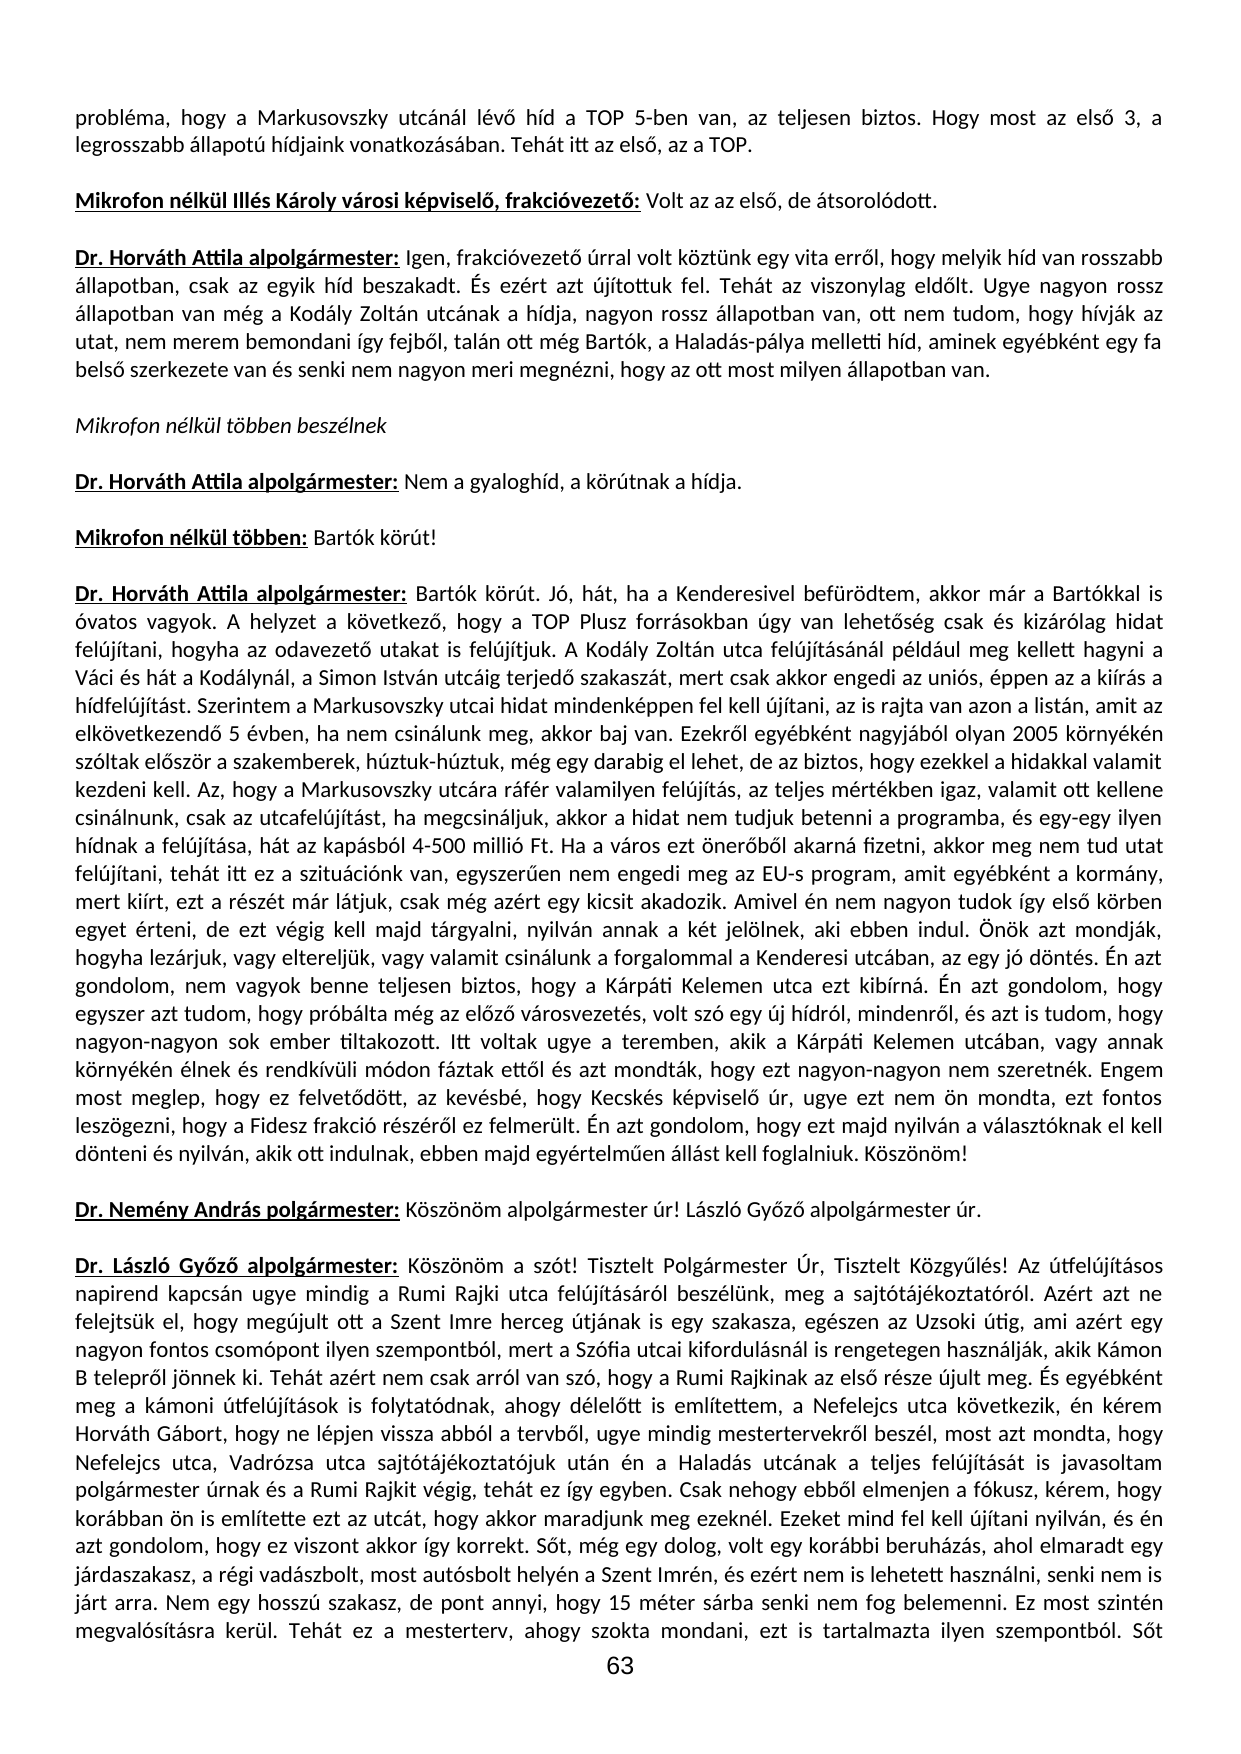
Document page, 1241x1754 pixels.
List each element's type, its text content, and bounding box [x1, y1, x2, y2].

text Mikrofon nélkül Illés Károly városi képviselő, frakcióvezető: Volt az az első, de átsorolódott. [75, 187, 1165, 215]
text Mikrofon nélkül többen beszélnek [75, 411, 1165, 439]
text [75, 103, 1165, 159]
text Dr. Nemény András polgármester: Köszönöm alpolgármester úr! László Győző alpolgármester úr. [75, 1195, 1165, 1223]
text Dr. Horváth Attila alpolgármester: Nem a gyaloghíd, a körútnak a hídja. [75, 467, 1165, 495]
text Mikrofon nélkül többen: Bartók körút! [75, 523, 1165, 551]
text Dr. Horváth Attila alpolgármester: Bartók körút. Jó, hát, ha a Kenderesivel befürödtem, akkor már a Bartókkal is óvatos vagyok. A helyzet a következő, hogy a TOP Plusz forrásokban úgy van lehetőség csak és kizárólag hidat felújítani, hogyha az odavezető utakat is felújítjuk. A Kodály Zoltán utca felújításánál például meg kellett hagyni a Váci és hát a Kodálynál, a Simon István utcáig terjedő szakaszát, mert csak akkor engedi az uniós, éppen az a kiírás a hídfelújítást. Szerintem a Markusovszky utcai hidat mindenképpen fel kell újítani, az is rajta van azon a listán, amit az elkövetkezendő 5 évben, ha nem csinálunk meg, akkor baj van. Ezekről egyébként nagyjából olyan 2005 környékén szóltak először a szakemberek, húztuk-húztuk, még egy darabig el lehet, de az biztos, hogy ezekkel a hidakkal valamit kezdeni kell. Az, hogy a Markusovszky utcára ráfér valamilyen felújítás, az teljes mértékben igaz, valamit ott kellene csinálnunk, csak az utcafelújítást, ha megcsináljuk, akkor a hidat nem tudjuk betenni a programba, és egy-egy ilyen hídnak a felújítása, hát az kapásból 4-500 millió Ft. Ha a város ezt önerőből akarná fizetni, akkor meg nem tud utat felújítani, tehát itt ez a szituációnk van, egyszerűen nem engedi meg az EU-s program, amit egyébként a kormány, mert kiírt, ezt a részét már látjuk, csak még azért egy kicsit akadozik. Amivel én nem nagyon tudok így első körben egyet érteni, de ezt végig kell majd tárgyalni, nyilván annak a két jelölnek, aki ebben indul. Önök azt mondják, hogyha lezárjuk, vagy eltereljük, vagy valamit csinálunk a forgalommal a Kenderesi utcában, az egy jó döntés. Én azt gondolom, nem vagyok benne teljesen biztos, hogy a Kárpáti Kelemen utca ezt kibírná. Én azt gondolom, hogy egyszer azt tudom, hogy próbálta még az előző városvezetés, volt szó egy új hídról, mindenről, és azt is tudom, hogy nagyon-nagyon sok ember tiltakozott. Itt voltak ugye a teremben, akik a Kárpáti Kelemen utcában, vagy annak környékén élnek és rendkívüli módon fáztak ettől és azt mondták, hogy ezt nagyon-nagyon nem szeretnék. Engem most meglep, hogy ez felvetődött, az kevésbé, hogy Kecskés képviselő úr, ugye ezt nem ön mondta, ezt fontos leszögezni, hogy a Fidesz frakció részéről ez felmerült. Én azt gondolom, hogy ezt majd nyilván a választóknak el kell dönteni és nyilván, akik ott indulnak, ebben majd egyértelműen állást kell foglalniuk. Köszönöm! [75, 579, 1165, 1167]
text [75, 1251, 1165, 1644]
text Dr. Horváth Attila alpolgármester: Igen, frakcióvezető úrral volt köztünk egy vita erről, hogy melyik híd van rosszabb állapotban, csak az egyik híd beszakadt. És ezért azt újítottuk fel. Tehát az viszonylag eldőlt. Ugye nagyon rossz állapotban van még a Kodály Zoltán utcának a hídja, nagyon rossz állapotban van, ott nem tudom, hogy hívják az utat, nem merem bemondani így fejből, talán ott még Bartók, a Haladás-pálya melletti híd, aminek egyébként egy fa belső szerkezete van és senki nem nagyon meri megnézni, hogy az ott most milyen állapotban van. [75, 243, 1165, 383]
